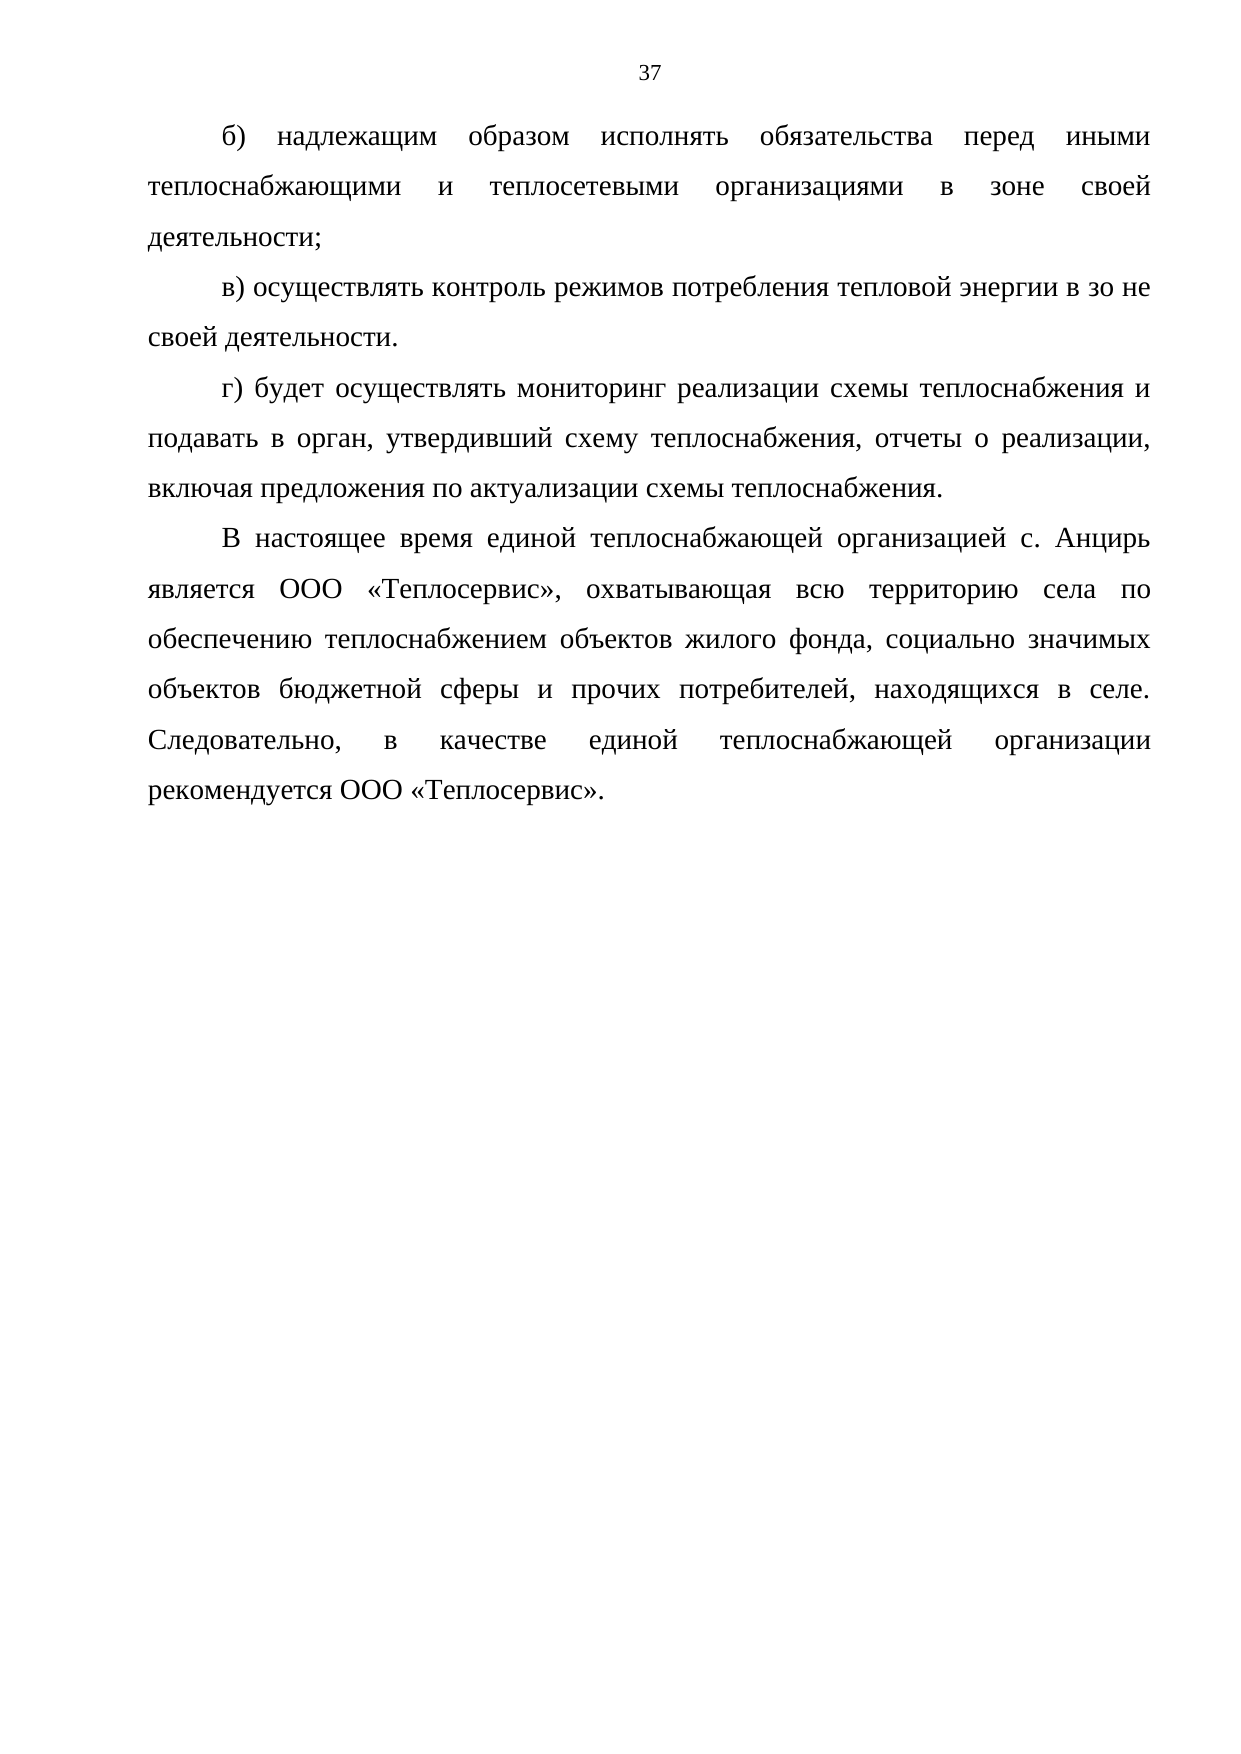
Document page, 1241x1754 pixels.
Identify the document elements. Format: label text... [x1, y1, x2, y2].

text в) осуществлять контроль режимов потребления тепловой энергии в зо не своей деятельности. [148, 269, 1152, 353]
text В настоящее время единой теплоснабжающей организацией с. Анцирь является ООО «Теплосервис», охватывающая всю территорию села по обеспечению теплоснабжением объектов жилого фонда, социально значимых объектов бюджетной сферы и прочих потребителей, находящихся в селе. Следовательно, в качестве единой теплоснабжающей организации рекомендуется ООО «Теплосервис». [148, 521, 1152, 806]
text г) будет осуществлять мониторинг реализации схемы теплоснабжения и подавать в орган, утвердивший схему теплоснабжения, отчеты о реализации, включая предложения по актуализации схемы теплоснабжения. [148, 370, 1152, 504]
text б) надлежащим образом исполнять обязательства перед иными теплоснабжающими и теплосетевыми организациями в зоне своей деятельности; [148, 118, 1152, 252]
